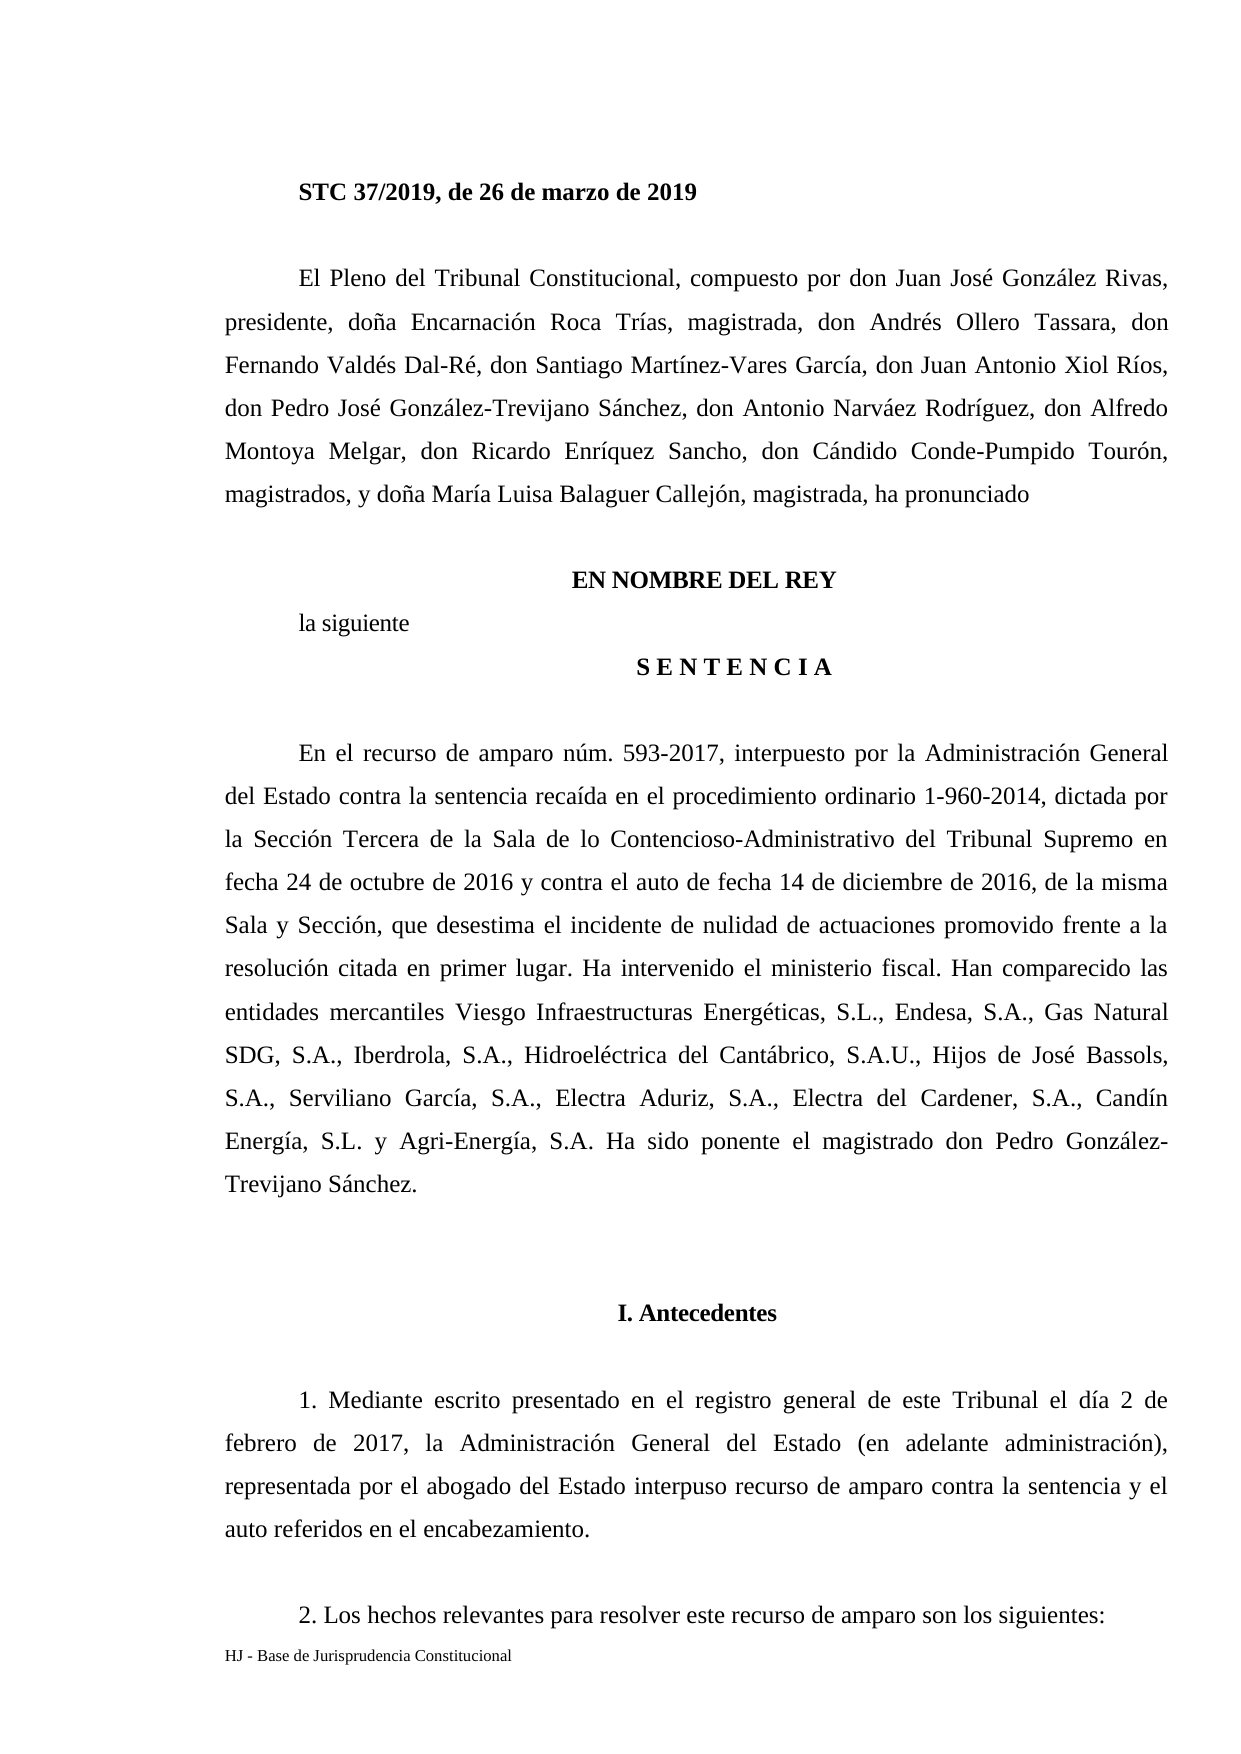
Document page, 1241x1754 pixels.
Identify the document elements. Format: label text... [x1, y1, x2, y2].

text El Pleno del Tribunal Constitucional, compuesto por don Juan José González Rivas, presidente, doña Encarnación Roca Trías, magistrada, don Andrés Ollero Tassara, don Fernando Valdés Dal-Ré, don Santiago Martínez-Vares García, don Juan Antonio Xiol Ríos, don Pedro José González-Trevijano Sánchez, don Antonio Narváez Rodríguez, don Alfredo Montoya Melgar, don Ricardo Enríquez Sancho, don Cándido Conde-Pumpido Tourón, magistrados, y doña María Luisa Balaguer Callejón, magistrada, ha pronunciado [224, 263, 1169, 508]
text S E N T E N C I A [224, 652, 1169, 680]
text 1. Mediante escrito presentado en el registro general de este Tribunal el día 2 de febrero de 2017, la Administración General del Estado (en adelante administración), representada por el abogado del Estado interpuso recurso de amparo contra la sentencia y el auto referidos en el encabezamiento. [224, 1385, 1169, 1543]
text I. Antecedentes [224, 1298, 1169, 1327]
text EN NOMBRE DEL REY [224, 565, 1110, 594]
text 2. Los hechos relevantes para resolver este recurso de amparo son los siguientes: [224, 1600, 1169, 1629]
text la siguiente [224, 608, 1110, 637]
text STC 37/2019, de 26 de marzo de 2019 [224, 177, 1169, 206]
text En el recurso de amparo núm. 593-2017, interpuesto por la Administración General del Estado contra la sentencia recaída en el procedimiento ordinario 1-960-2014, dictada por la Sección Tercera de la Sala de lo Contencioso-Administrativo del Tribunal Supremo en fecha 24 de octubre de 2016 y contra el auto de fecha 14 de diciembre de 2016, de la misma Sala y Sección, que desestima el incidente de nulidad de actuaciones promovido frente a la resolución citada en primer lugar. Ha intervenido el ministerio fiscal. Han comparecido las entidades mercantiles Viesgo Infraestructuras Energéticas, S.L., Endesa, S.A., Gas Natural SDG, S.A., Iberdrola, S.A., Hidroeléctrica del Cantábrico, S.A.U., Hijos de José Bassols, S.A., Serviliano García, S.A., Electra Aduriz, S.A., Electra del Cardener, S.A., Candín Energía, S.L. y Agri-Energía, S.A. Ha sido ponente el magistrado don Pedro González-Trevijano Sánchez. [224, 738, 1169, 1198]
